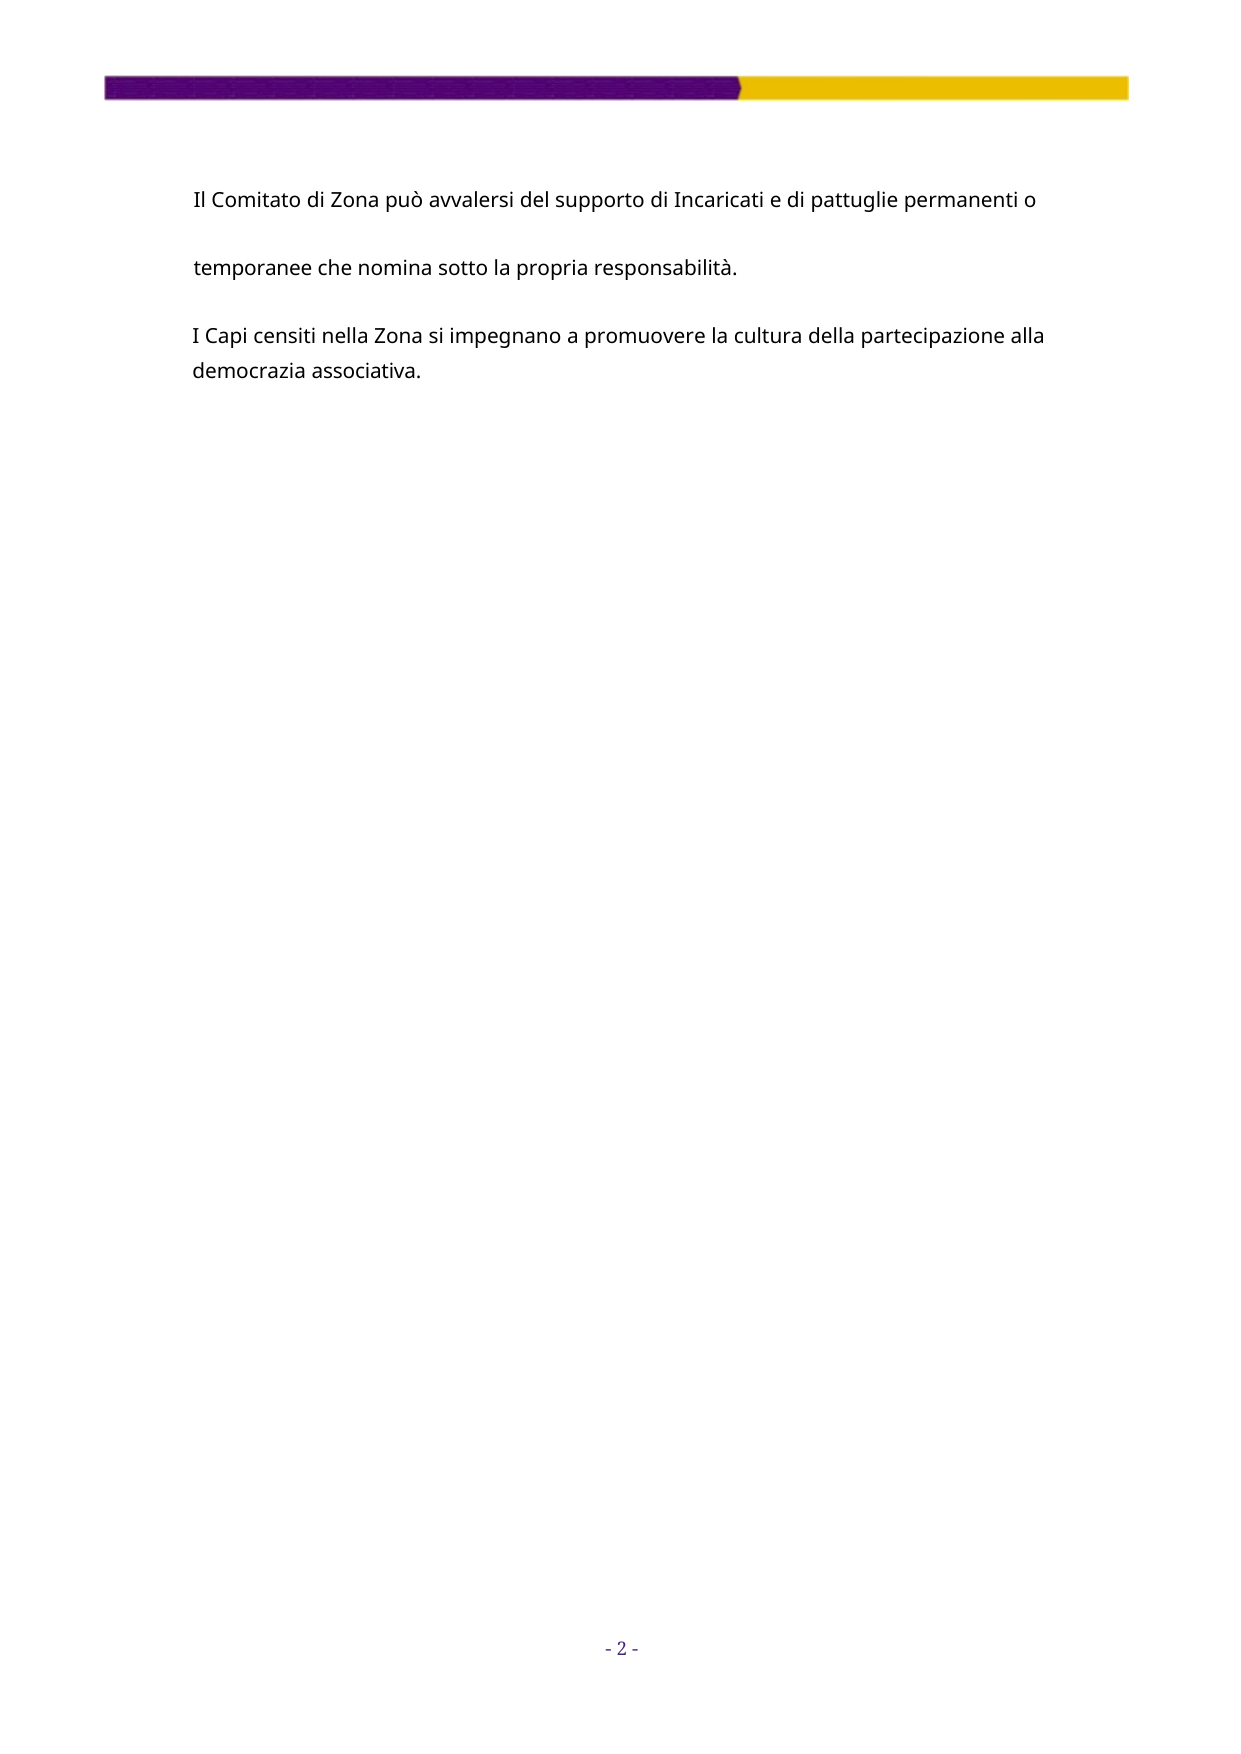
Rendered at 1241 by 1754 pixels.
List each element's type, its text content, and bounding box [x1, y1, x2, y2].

picture [104, 75, 1129, 101]
text I Capi censiti nella Zona si impegnano a promuovere la cultura della partecipazione alla democrazia associativa. [192, 322, 1134, 384]
text Il Comitato di Zona può avvalersi del supporto di Incaricati e di pattuglie permanenti o temporanee che nomina sotto la propria responsabilità. [193, 185, 1115, 282]
